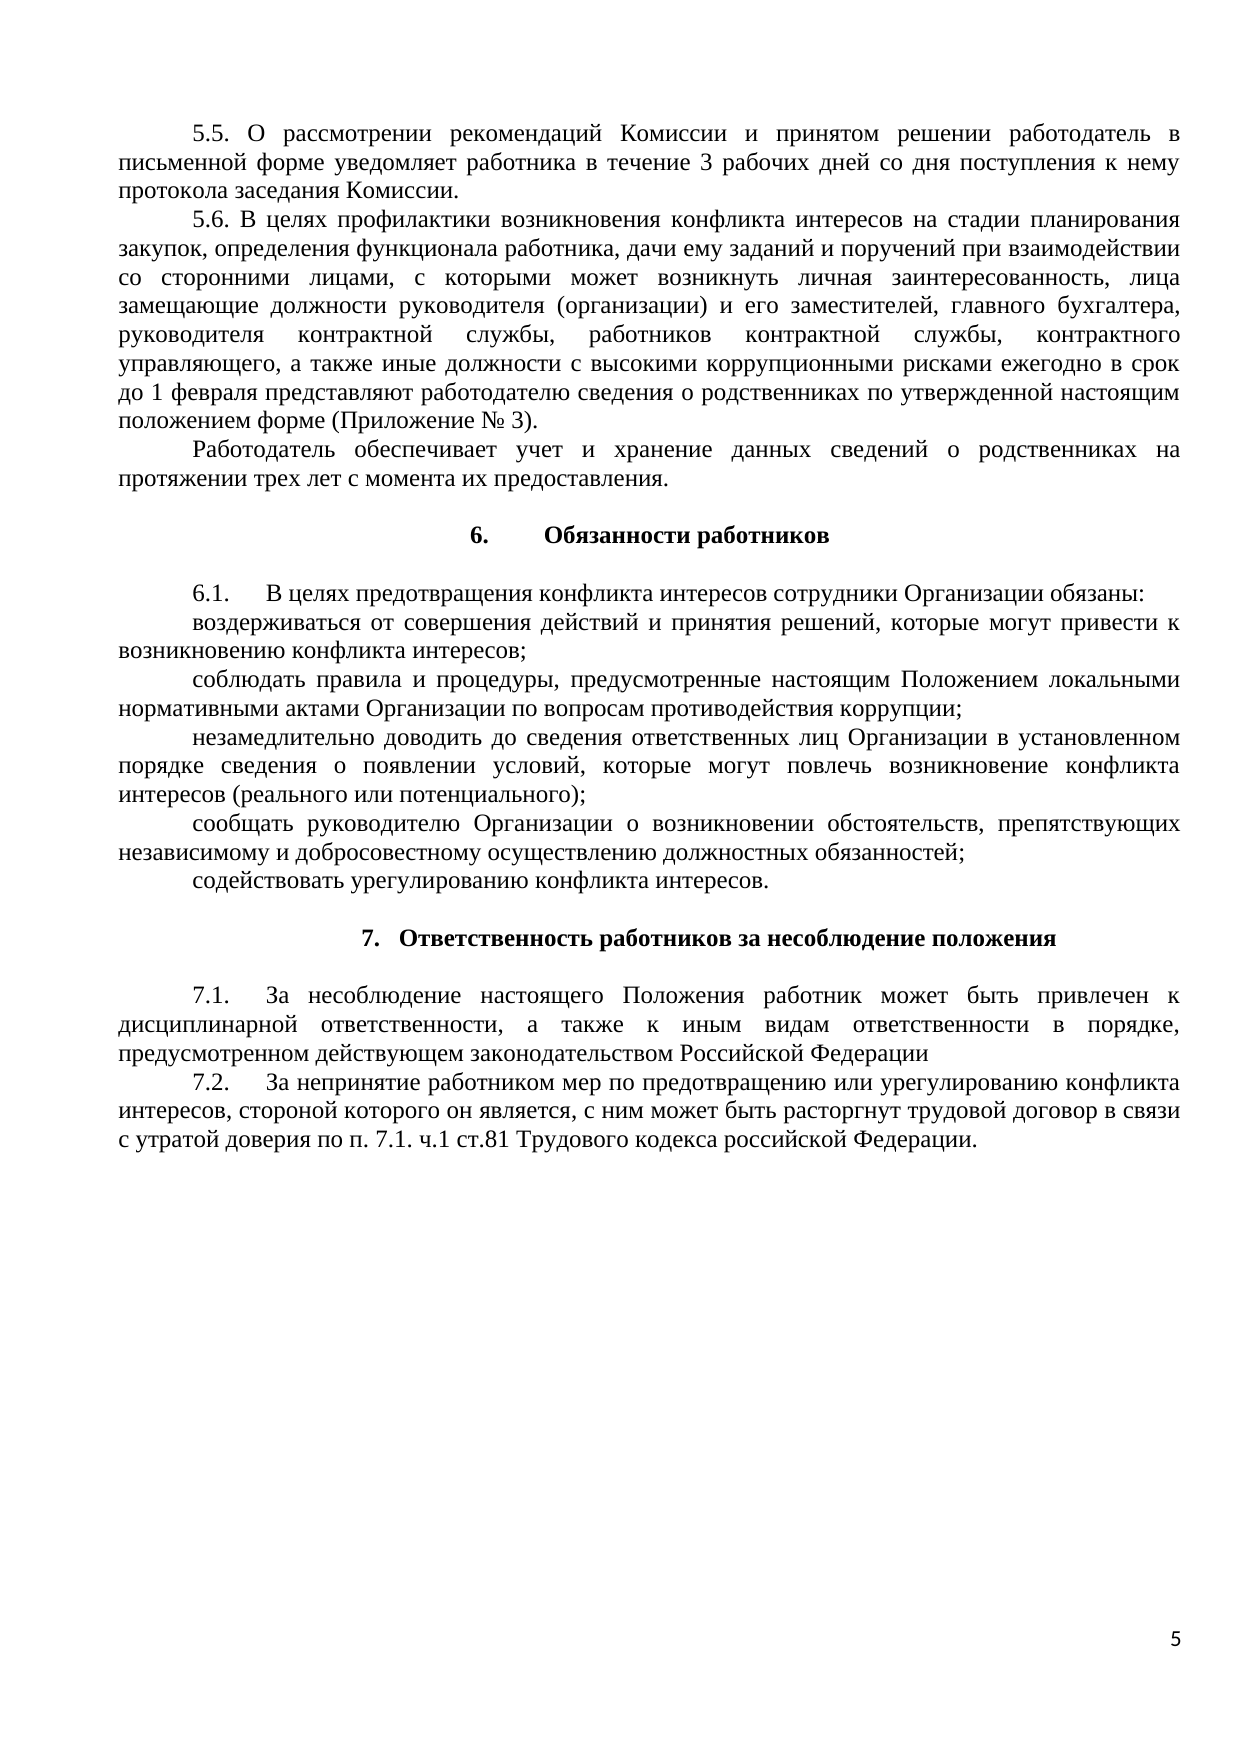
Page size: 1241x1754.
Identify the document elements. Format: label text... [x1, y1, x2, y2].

list Ответственность работников за несоблюдение положения [236, 923, 1181, 952]
text незамедлительно доводить до сведения ответственных лиц Организации в установленном порядке сведения о появлении условий, которые могут повлечь возникновение конфликта интересов (реального или потенциального); [118, 722, 1181, 808]
text сообщать руководителю Организации о возникновении обстоятельств, препятствующих независимому и добросовестному осуществлению должностных обязанностей; [118, 808, 1181, 866]
list За непринятие работником мер по предотвращению или урегулированию конфликта интересов, стороной которого он является, с ним может быть расторгнут трудовой договор в связи с утратой доверия по п. 7.1. ч.1 ст.81 Трудового кодекса российской Федерации. [118, 1067, 1181, 1153]
text 5.5. О рассмотрении рекомендаций Комиссии и принятом решении работодатель в письменной форме уведомляет работника в течение 3 рабочих дней со дня поступления к нему протокола заседания Комиссии. [118, 118, 1181, 204]
text 5.6. В целях профилактики возникновения конфликта интересов на стадии планирования закупок, определения функционала работника, дачи ему заданий и поручений при взаимодействии со сторонними лицами, с которыми может возникнуть личная заинтересованность, лица замещающие должности руководителя (организации) и его заместителей, главного бухгалтера, руководителя контрактной службы, работников контрактной службы, контрактного управляющего, а также иные должности с высокими коррупционными рисками ежегодно в срок до 1 февраля представляют работодателю сведения о родственниках по утвержденной настоящим положением форме (Приложение № 3). [118, 204, 1181, 434]
list За несоблюдение настоящего Положения работник может быть привлечен к дисциплинарной ответственности, а также к иным видам ответственности в порядке, предусмотренном действующем законодательством Российской Федерации [118, 981, 1181, 1067]
list Обязанности работников [118, 521, 1181, 549]
text воздерживаться от совершения действий и принятия решений, которые могут привести к возникновению конфликта интересов; [118, 607, 1181, 664]
text содействовать урегулированию конфликта интересов. [118, 866, 1181, 894]
list В целях предотвращения конфликта интересов сотрудники Организации обязаны: [118, 578, 1181, 607]
text соблюдать правила и процедуры, предусмотренные настоящим Положением локальными нормативными актами Организации по вопросам противодействия коррупции; [118, 664, 1181, 722]
text Работодатель обеспечивает учет и хранение данных сведений о родственниках на протяжении трех лет с момента их предоставления. [118, 434, 1181, 492]
